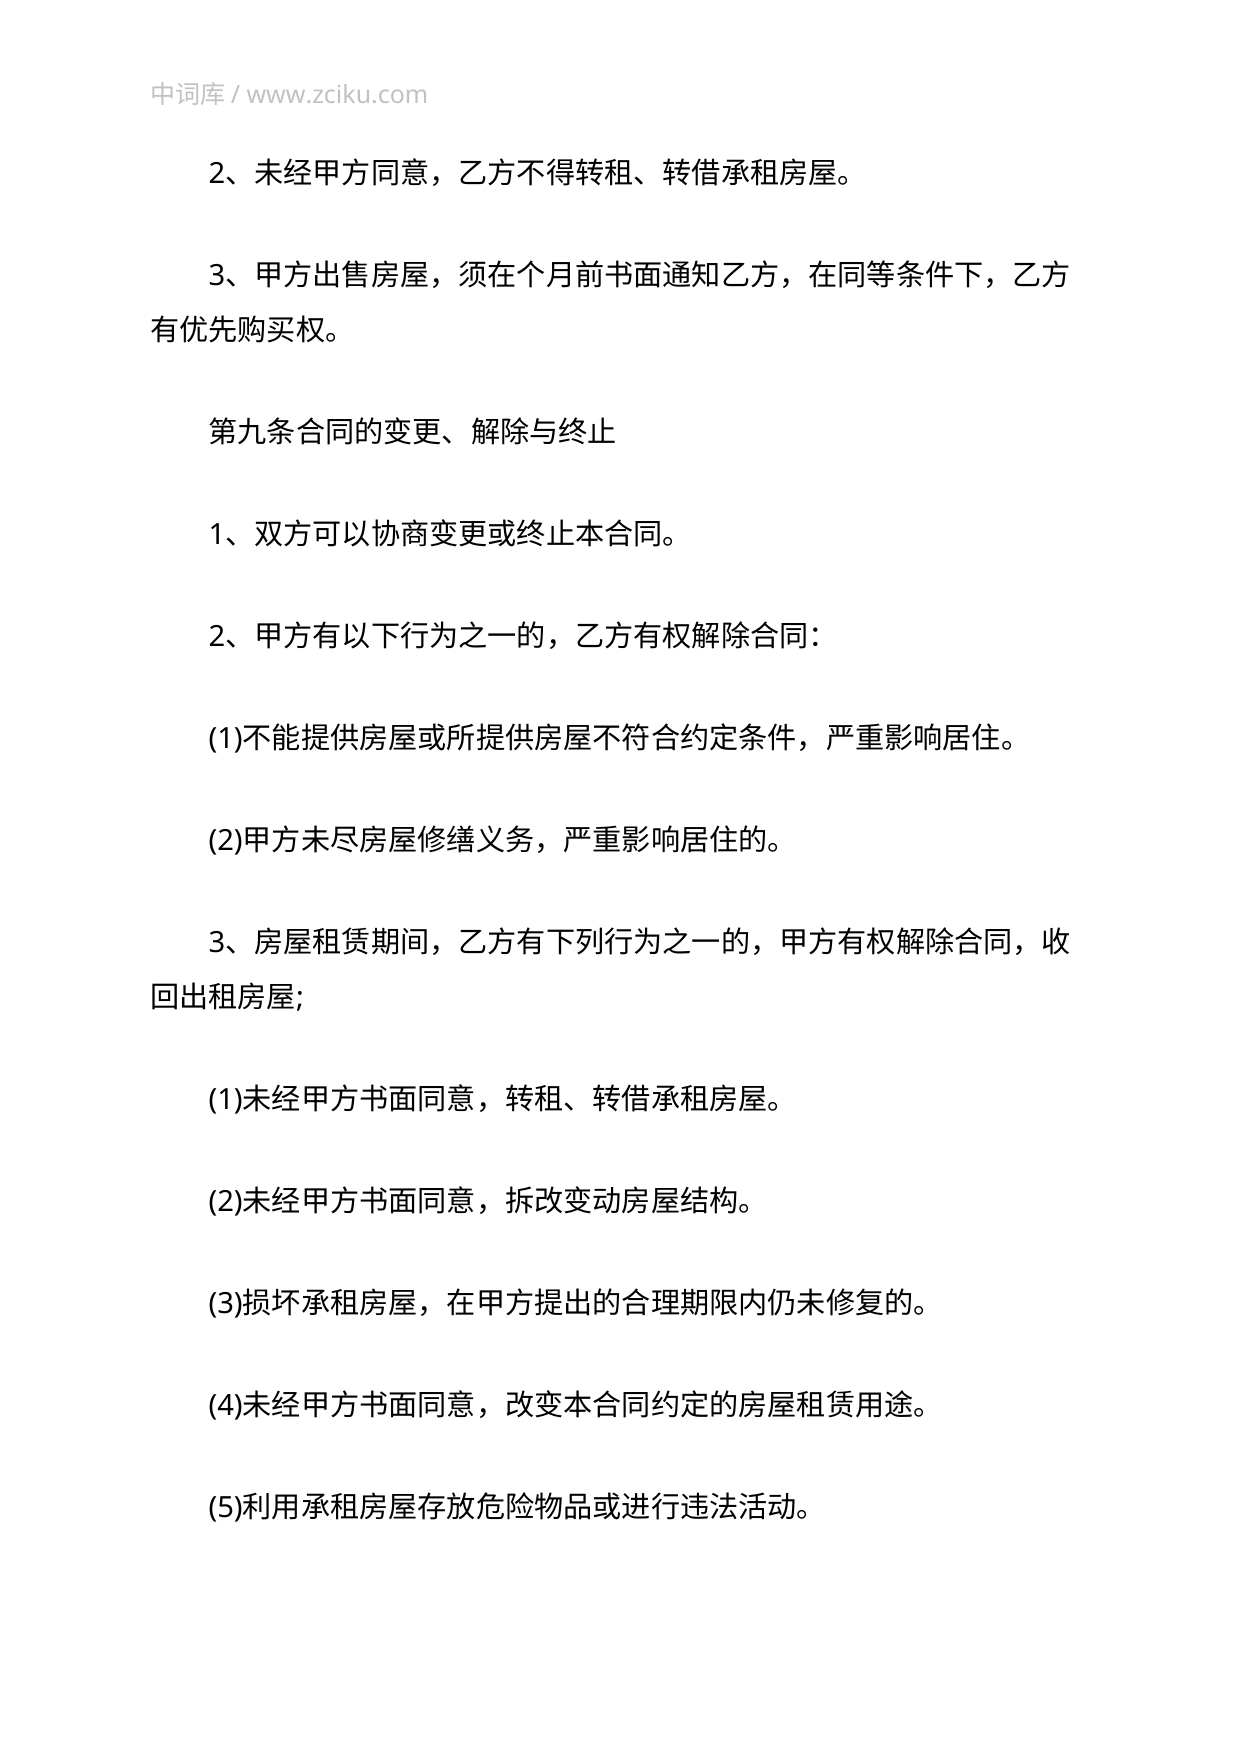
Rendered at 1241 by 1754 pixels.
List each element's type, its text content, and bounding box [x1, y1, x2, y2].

text 3、房屋租赁期间，乙方有下列行为之一的，甲方有权解除合同，收回出租房屋; [150, 918, 1090, 1016]
text 2、甲方有以下行为之一的，乙方有权解除合同： [150, 612, 1090, 655]
text 3、甲方出售房屋，须在个月前书面通知乙方，在同等条件下，乙方有优先购买权。 [150, 252, 1090, 349]
text 第九条合同的变更、解除与终止 [150, 409, 1090, 451]
text (1)不能提供房屋或所提供房屋不符合约定条件，严重影响居住。 [150, 714, 1090, 757]
text (3)损坏承租房屋，在甲方提出的合理期限内仍未修复的。 [150, 1279, 1090, 1322]
text (2)甲方未尽房屋修缮义务，严重影响居住的。 [150, 816, 1090, 859]
text (5)利用承租房屋存放危险物品或进行违法活动。 [150, 1483, 1090, 1526]
text (4)未经甲方书面同意，改变本合同约定的房屋租赁用途。 [150, 1381, 1090, 1424]
text 2、未经甲方同意，乙方不得转租、转借承租房屋。 [150, 150, 1090, 192]
text (2)未经甲方书面同意，拆改变动房屋结构。 [150, 1177, 1090, 1220]
text 1、双方可以协商变更或终止本合同。 [150, 511, 1090, 553]
text (1)未经甲方书面同意，转租、转借承租房屋。 [150, 1075, 1090, 1118]
